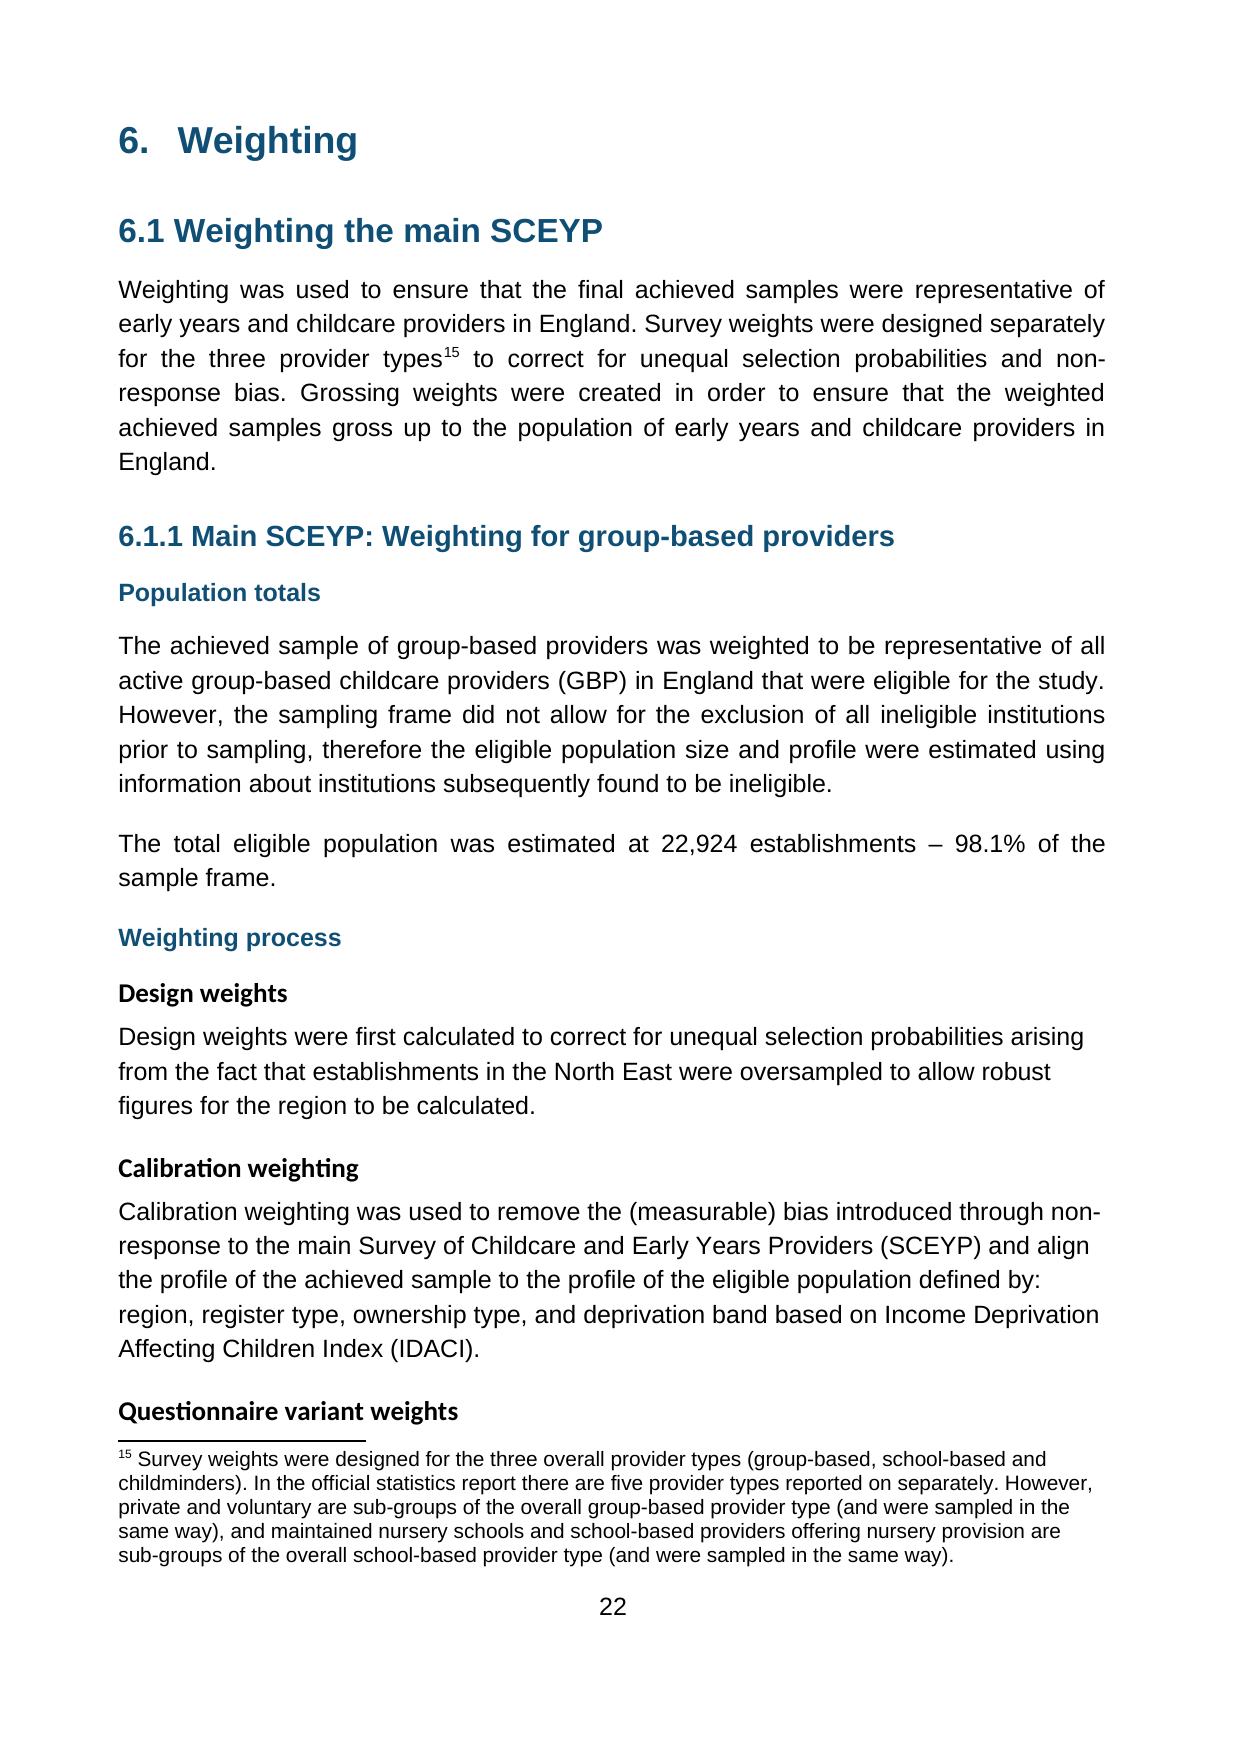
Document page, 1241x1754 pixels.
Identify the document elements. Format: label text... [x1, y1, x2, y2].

text The total eligible population was estimated at 22,924 establishments – 98.1% of the sample frame. [118, 829, 1107, 892]
subtitle Design weights [118, 976, 1107, 1009]
subtitle 6.1.1 Main SCEYP: Weighting for group-based providers [118, 519, 1107, 553]
subtitle 6.1 Weighting the main SCEYP [118, 211, 1107, 250]
text Design weights were first calculated to correct for unequal selection probabilities arising from the fact that establishments in the North East were oversampled to allow robust figures for the region to be calculated. [118, 1022, 1107, 1120]
subtitle Weighting process [118, 923, 1107, 951]
subtitle Questionnaire variant weights [118, 1394, 1107, 1427]
text Calibration weighting was used to remove the (measurable) bias introduced through non-response to the main Survey of Childcare and Early Years Providers (SCEYP) and align the profile of the achieved sample to the profile of the eligible population defined by: region, register type, ownership type, and deprivation band based on Income Deprivation Affecting Children Index (IDACI). [118, 1197, 1107, 1363]
text Weighting was used to ensure that the final achieved samples were representative of early years and childcare providers in England. Survey weights were designed separately for the three provider types to correct for unequal selection probabilities and non-response bias. Grossing weights were created in order to ensure that the weighted achieved samples gross up to the population of early years and childcare providers in England. [118, 275, 1107, 476]
subtitle Calibration weighting [118, 1151, 1107, 1184]
subtitle Population totals [118, 578, 1107, 606]
subtitle Weighting [118, 118, 1107, 161]
text The achieved sample of group-based providers was weighted to be representative of all active group-based childcare providers (GBP) in England that were eligible for the study. However, the sampling frame did not allow for the exclusion of all ineligible institutions prior to sampling, therefore the eligible population size and profile were estimated using information about institutions subsequently found to be ineligible. [118, 631, 1107, 798]
